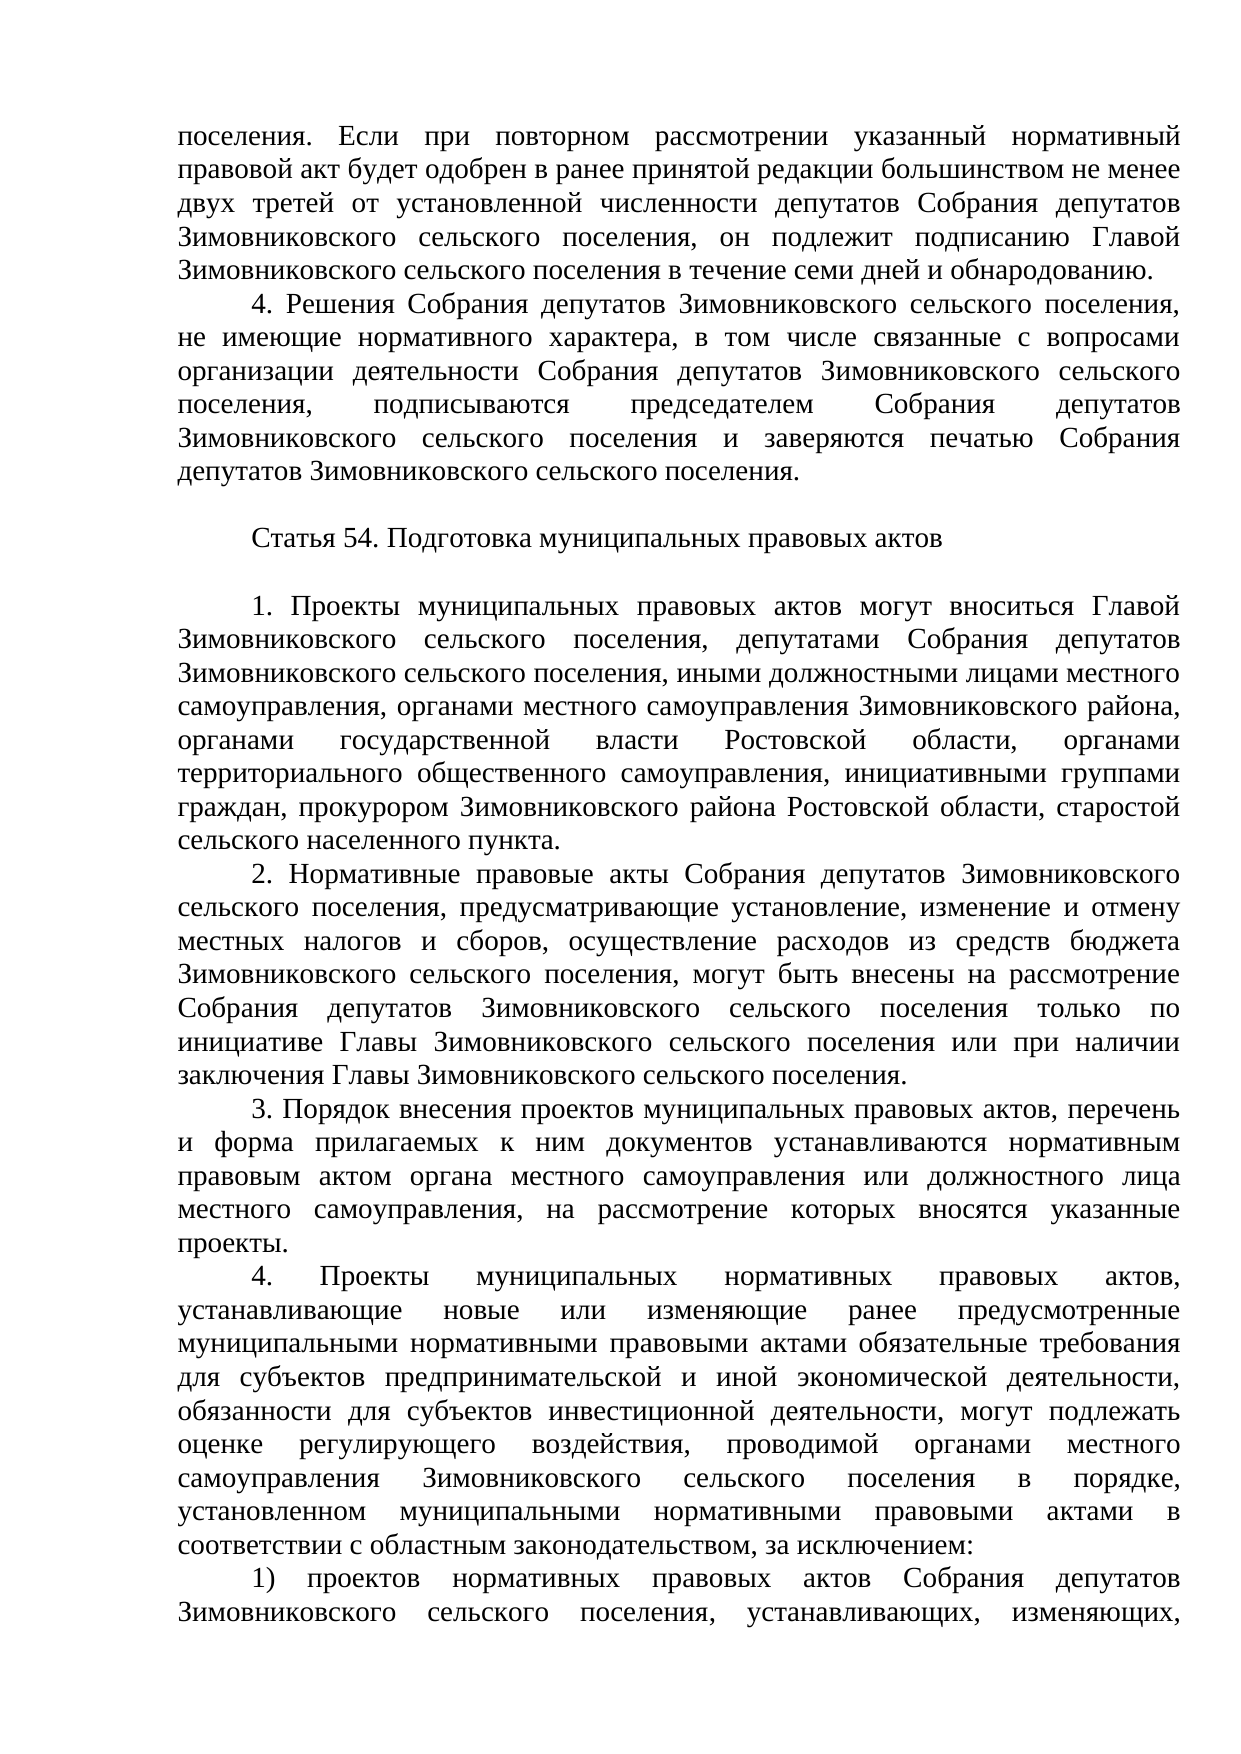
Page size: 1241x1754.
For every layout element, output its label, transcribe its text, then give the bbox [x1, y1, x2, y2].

text 2. Нормативные правовые акты Собрания депутатов Зимовниковского сельского поселения, предусматривающие установление, изменение и отмену местных налогов и сборов, осуществление расходов из средств бюджета Зимовниковского сельского поселения, могут быть внесены на рассмотрение Собрания депутатов Зимовниковского сельского поселения только по инициативе Главы Зимовниковского сельского поселения или при наличии заключения Главы Зимовниковского сельского поселения. [177, 856, 1181, 1091]
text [177, 1560, 1181, 1627]
text 4. Решения Собрания депутатов Зимовниковского сельского поселения, не имеющие нормативного характера, в том числе связанные с вопросами организации деятельности Собрания депутатов Зимовниковского сельского поселения, подписываются председателем Собрания депутатов Зимовниковского сельского поселения и заверяются печатью Собрания депутатов Зимовниковского сельского поселения. [177, 286, 1181, 487]
text Статья 54. Подготовка муниципальных правовых актов [177, 521, 1181, 554]
text 4. Проекты муниципальных нормативных правовых актов, устанавливающие новые или изменяющие ранее предусмотренные муниципальными нормативными правовыми актами обязательные требования для субъектов предпринимательской и иной экономической деятельности, обязанности для субъектов инвестиционной деятельности, могут подлежать оценке регулирующего воздействия, проводимой органами местного самоуправления Зимовниковского сельского поселения в порядке, установленном муниципальными нормативными правовыми актами в соответствии с областным законодательством, за исключением: [177, 1258, 1181, 1560]
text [177, 118, 1181, 286]
text 3. Порядок внесения проектов муниципальных правовых актов, перечень и форма прилагаемых к ним документов устанавливаются нормативным правовым актом органа местного самоуправления или должностного лица местного самоуправления, на рассмотрение которых вносятся указанные проекты. [177, 1091, 1181, 1258]
text 1. Проекты муниципальных правовых актов могут вноситься Главой Зимовниковского сельского поселения, депутатами Собрания депутатов Зимовниковского сельского поселения, иными должностными лицами местного самоуправления, органами местного самоуправления Зимовниковского района, органами государственной власти Ростовской области, органами территориального общественного самоуправления, инициативными группами граждан, прокурором Зимовниковского района Ростовской области, старостой сельского населенного пункта. [177, 588, 1181, 856]
